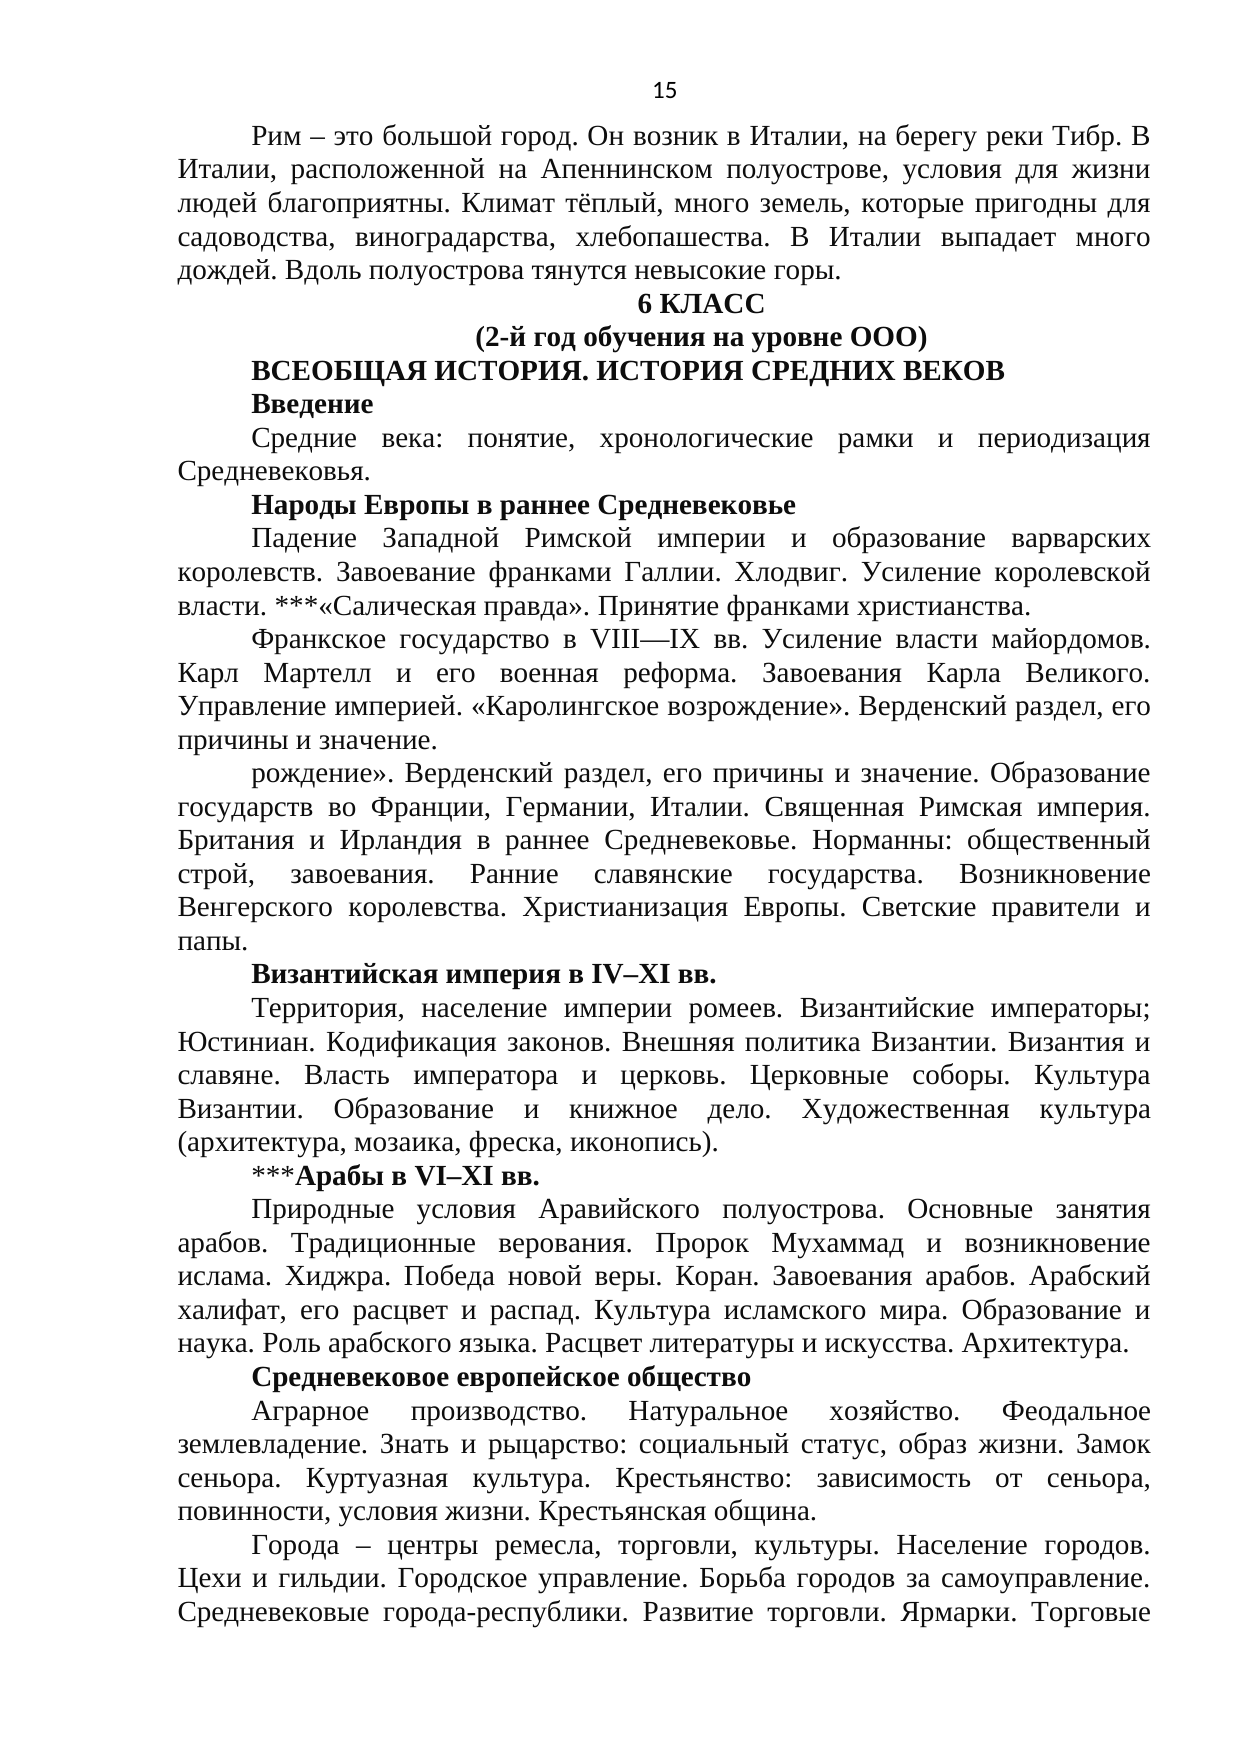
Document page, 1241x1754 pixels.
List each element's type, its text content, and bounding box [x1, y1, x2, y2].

text Введение [177, 386, 1152, 420]
text Падение Западной Римской империи и образование варварских королевств. Завоевание франками Галлии. Хлодвиг. Усиление королевской власти. ***«Салическая правда». Принятие франками христианства. [177, 521, 1152, 621]
text Территория, население империи ромеев. Византийские императоры; Юстиниан. Кодификация законов. Внешняя политика Византии. Византия и славяне. Власть императора и церковь. Церковные соборы. Культура Византии. Образование и книжное дело. Художественная культура (архитектура, мозаика, фреска, иконопись). [177, 990, 1152, 1158]
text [177, 1527, 1152, 1627]
text ***Арабы в VI–ХI вв. [177, 1158, 1152, 1191]
text Рим – это большой город. Он возник в Италии, на берегу реки Тибр. В Италии, расположенной на Апеннинском полуострове, условия для жизни людей благоприятны. Климат тёплый, много земель, которые пригодны для садоводства, виноградарства, хлебопашества. В Италии выпадает много дождей. Вдоль полуострова тянутся невысокие горы. [177, 118, 1152, 286]
text Франкское государство в VIII—IX вв. Усиление власти майордомов. Карл Мартелл и его военная реформа. Завоевания Карла Великого. Управление империей. «Каролингское возрождение». Верденский раздел, его причины и значение. [177, 621, 1152, 755]
text Аграрное производство. Натуральное хозяйство. Феодальное землевладение. Знать и рыцарство: социальный статус, образ жизни. Замок сеньора. Куртуазная культура. Крестьянство: зависимость от сеньора, повинности, условия жизни. Крестьянская община. [177, 1393, 1152, 1527]
text 6 КЛАСС [177, 286, 1152, 319]
text Средневековое европейское общество [177, 1359, 1152, 1393]
text Средние века: понятие, хронологические рамки и периодизация Средневековья. [177, 420, 1152, 487]
text Византийская империя в IV–XI вв. [177, 957, 1152, 990]
text Народы Европы в раннее Средневековье [177, 487, 1152, 521]
text ВСЕОБЩАЯ ИСТОРИЯ. ИСТОРИЯ СРЕДНИХ ВЕКОВ [177, 353, 1152, 386]
text рождение». Верденский раздел, его причины и значение. Образование государств во Франции, Германии, Италии. Священная Римская империя. Британия и Ирландия в раннее Средневековье. Норманны: общественный строй, завоевания. Ранние славянские государства. Возникновение Венгерского королевства. Христианизация Европы. Светские правители и папы. [177, 755, 1152, 957]
text Природные условия Аравийского полуострова. Основные занятия арабов. Традиционные верования. Пророк Мухаммад и возникновение ислама. Хиджра. Победа новой веры. Коран. Завоевания арабов. Арабский халифат, его расцвет и распад. Культура исламского мира. Образование и наука. Роль арабского языка. Расцвет литературы и искусства. Архитектура. [177, 1191, 1152, 1359]
text (2-й год обучения на уровне ООО) [177, 319, 1152, 353]
